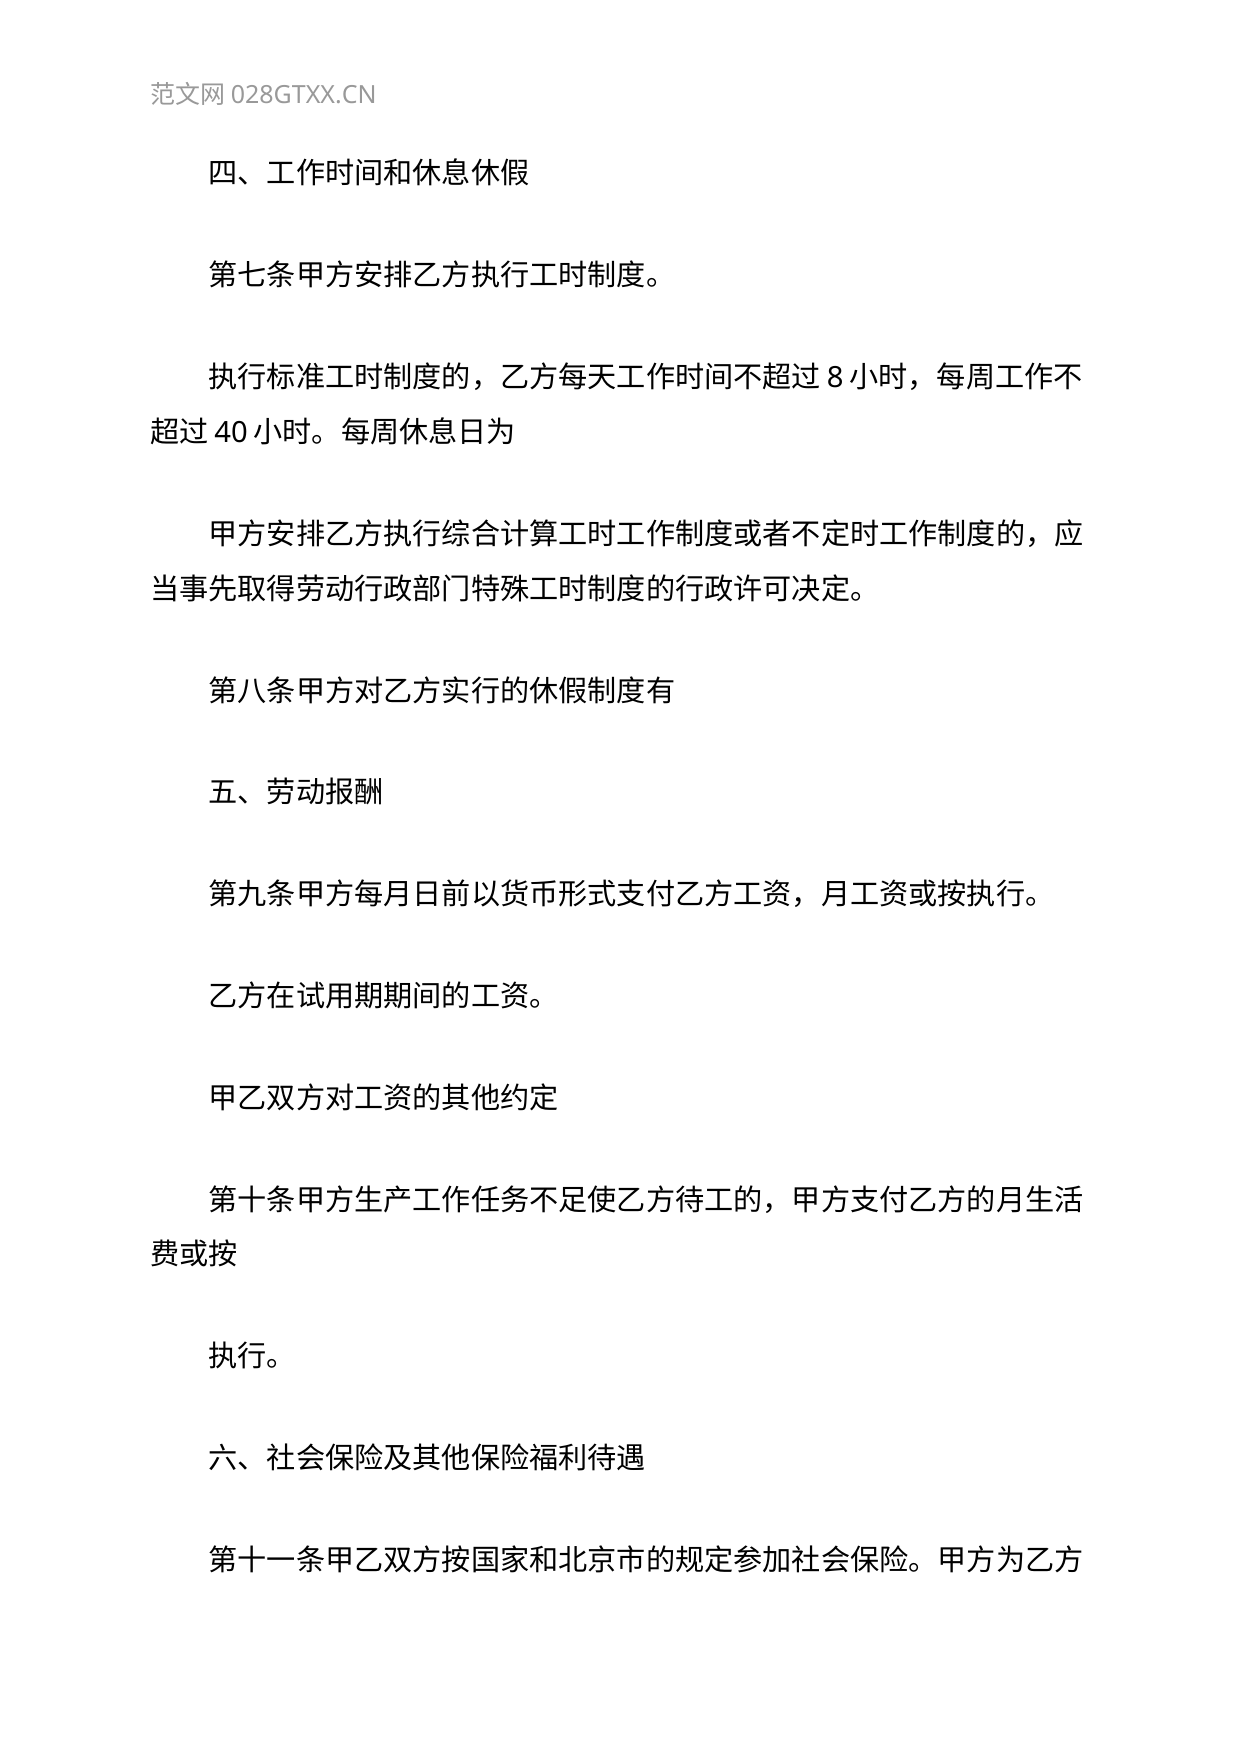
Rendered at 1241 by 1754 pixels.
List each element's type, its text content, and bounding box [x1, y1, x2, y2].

text 第七条甲方安排乙方执行工时制度。 [150, 252, 1090, 294]
text 五、劳动报酬 [150, 769, 1090, 811]
text 第十条甲方生产工作任务不足使乙方待工的，甲方支付乙方的月生活费或按 [150, 1176, 1090, 1273]
text 六、社会保险及其他保险福利待遇 [150, 1434, 1090, 1477]
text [150, 1536, 1090, 1578]
text 执行。 [150, 1333, 1090, 1375]
text 第八条甲方对乙方实行的休假制度有 [150, 667, 1090, 709]
text 第九条甲方每月日前以货币形式支付乙方工资，月工资或按执行。 [150, 871, 1090, 913]
text 四、工作时间和休息休假 [150, 150, 1090, 192]
text 甲方安排乙方执行综合计算工时工作制度或者不定时工作制度的，应当事先取得劳动行政部门特殊工时制度的行政许可决定。 [150, 511, 1090, 608]
text 执行标准工时制度的，乙方每天工作时间不超过8小时，每周工作不超过40小时。每周休息日为 [150, 353, 1090, 451]
text 乙方在试用期期间的工资。 [150, 972, 1090, 1015]
text 甲乙双方对工资的其他约定 [150, 1074, 1090, 1117]
